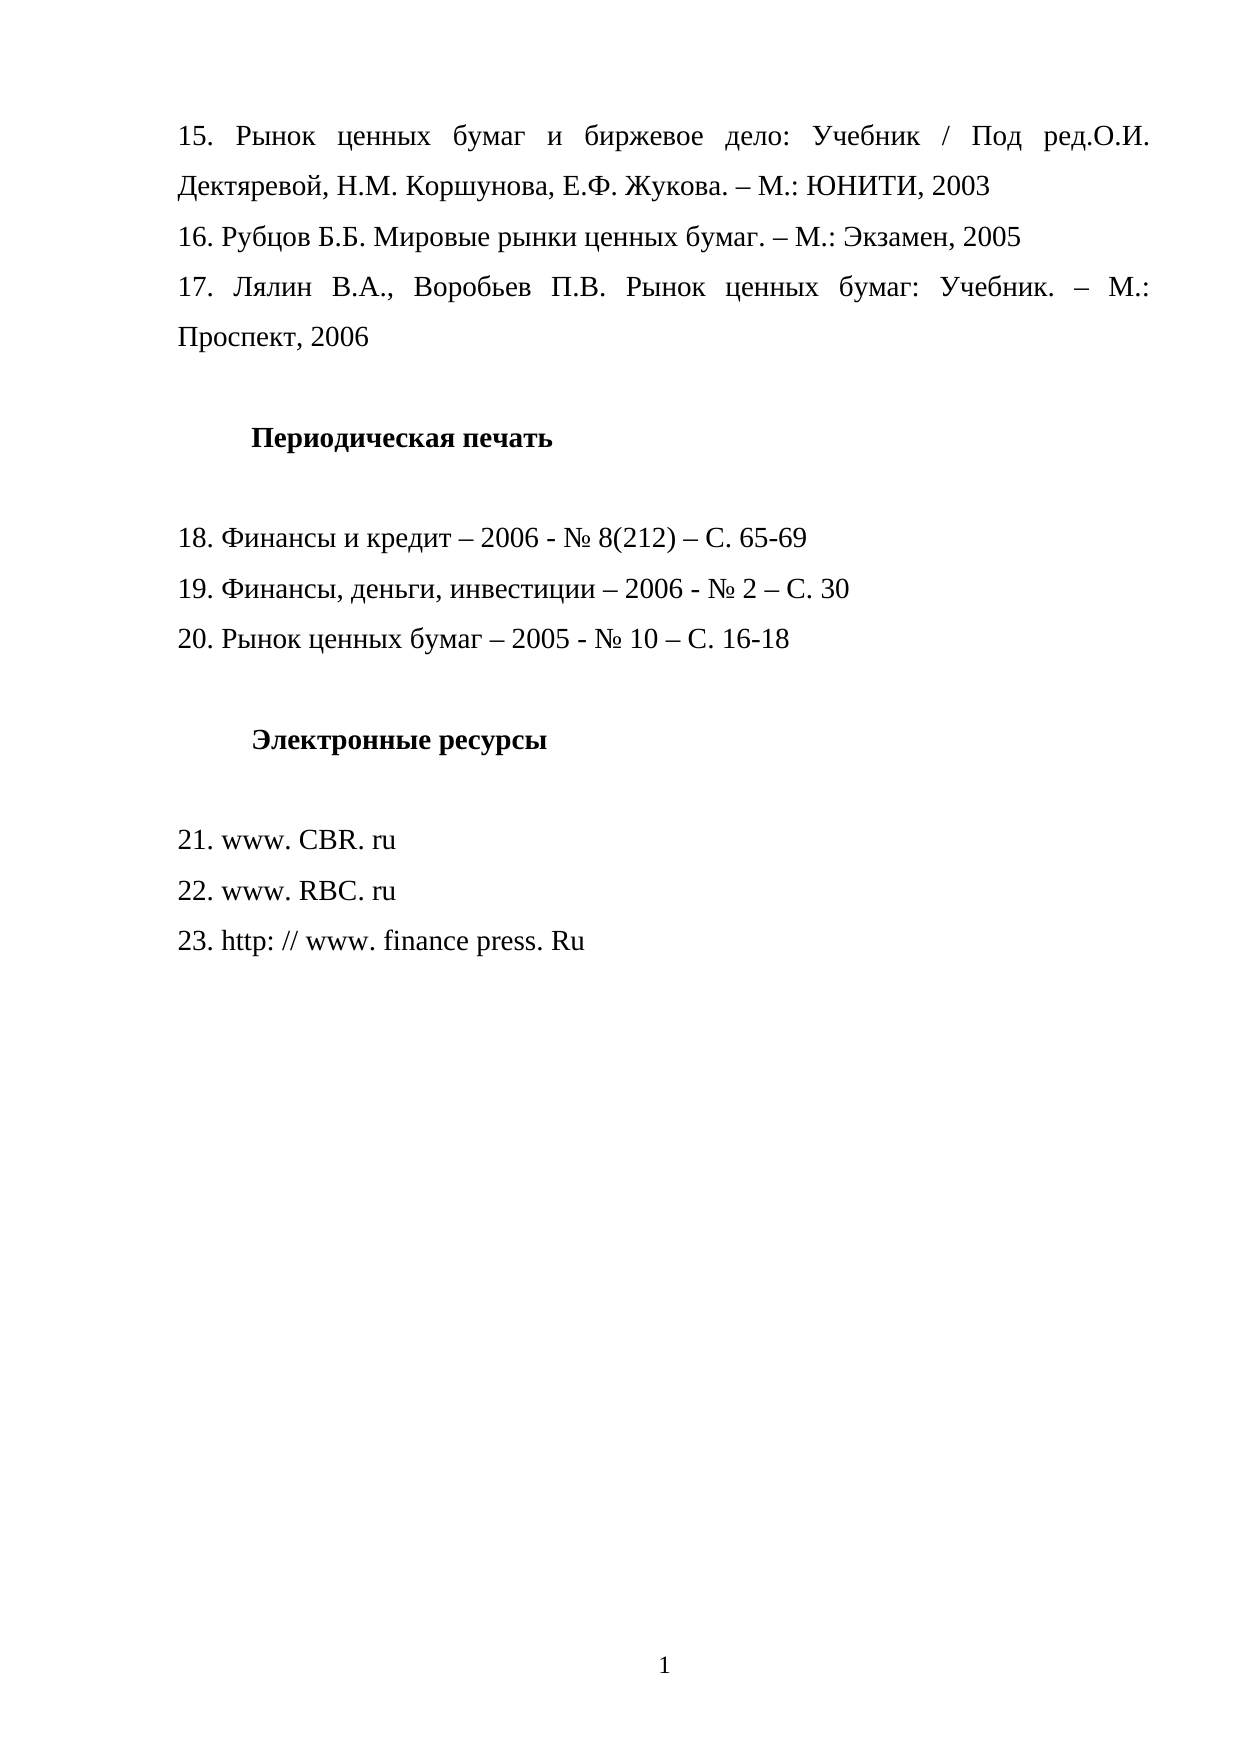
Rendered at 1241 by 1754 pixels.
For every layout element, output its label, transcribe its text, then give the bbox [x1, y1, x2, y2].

text 19. Финансы, деньги, инвестиции – 2006 - № 2 – С. 30 [177, 571, 1152, 604]
text Периодическая печать [177, 420, 1152, 453]
text 20. Рынок ценных бумаг – 2005 - № 10 – С. 16-18 [177, 621, 1152, 655]
text 15. Рынок ценных бумаг и биржевое дело: Учебник / Под ред.О.И. Дектяревой, Н.М. Коршунова, Е.Ф. Жукова. – М.: ЮНИТИ, 2003 [177, 118, 1152, 202]
text 21. www. CBR. ru [177, 822, 1152, 856]
text 23. http: // www. finance press. Ru [177, 923, 1152, 957]
text 16. Рубцов Б.Б. Мировые рынки ценных бумаг. – М.: Экзамен, 2005 [177, 219, 1152, 252]
text Электронные ресурсы [177, 722, 1152, 755]
text 18. Финансы и кредит – 2006 - № 8(212) – С. 65-69 [177, 521, 1152, 554]
text 17. Лялин В.А., Воробьев П.В. Рынок ценных бумаг: Учебник. – М.: Проспект, 2006 [177, 269, 1152, 353]
text 22. www. RBC. ru [177, 873, 1152, 906]
